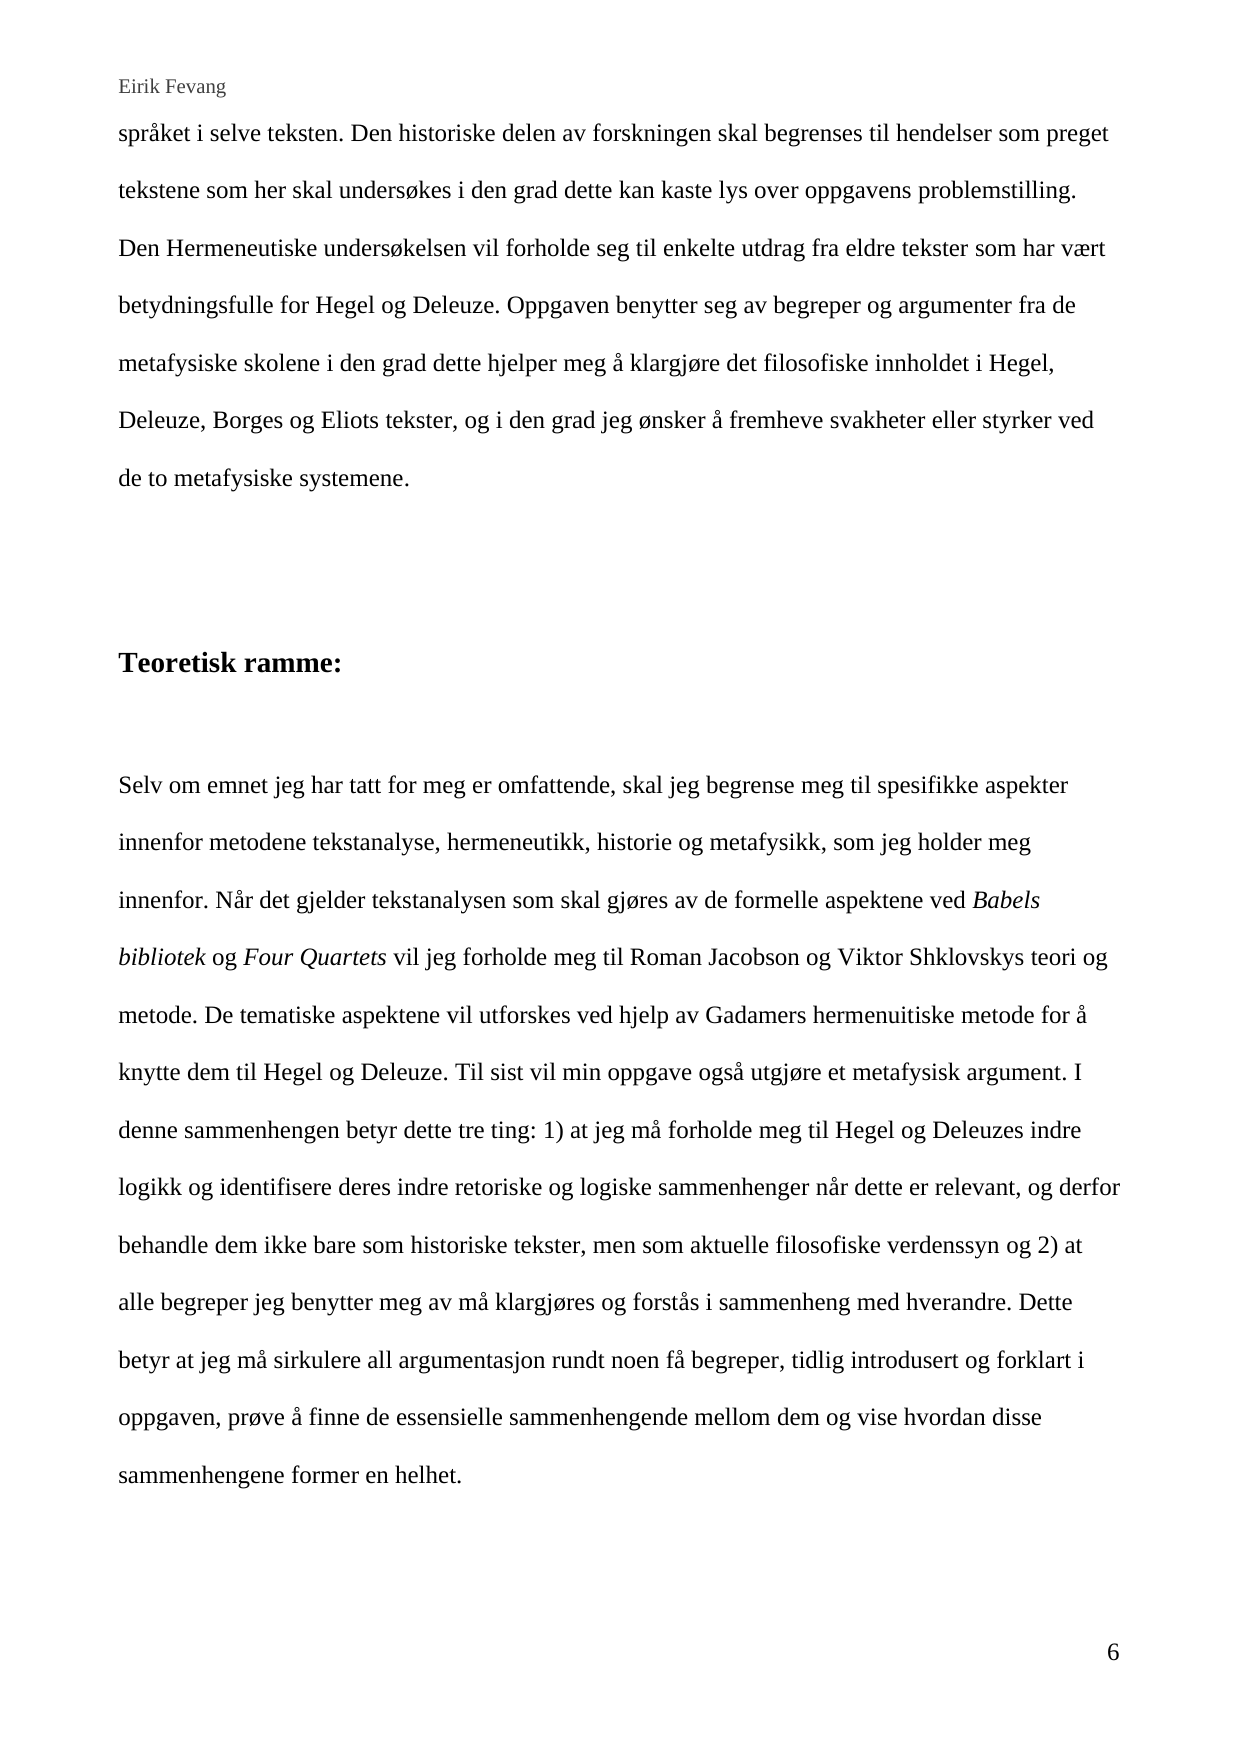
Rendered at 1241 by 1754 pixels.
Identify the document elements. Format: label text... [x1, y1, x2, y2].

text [118, 118, 1122, 492]
text Selv om emnet jeg har tatt for meg er omfattende, skal jeg begrense meg til spesifikke aspekter innenfor metodene tekstanalyse, hermeneutikk, historie og metafysikk, som jeg holder meg innenfor. Når det gjelder tekstanalysen som skal gjøres av de formelle aspektene ved Babels bibliotek og Four Quartets vil jeg forholde meg til Roman Jacobson og Viktor Shklovskys teori og metode. De tematiske aspektene vil utforskes ved hjelp av Gadamers hermenuitiske metode for å knytte dem til Hegel og Deleuze. Til sist vil min oppgave også utgjøre et metafysisk argument. I denne sammenhengen betyr dette tre ting: 1) at jeg må forholde meg til Hegel og Deleuzes indre logikk og identifisere deres indre retoriske og logiske sammenhenger når dette er relevant, og derfor behandle dem ikke bare som historiske tekster, men som aktuelle filosofiske verdenssyn og 2) at alle begreper jeg benytter meg av må klargjøres og forstås i sammenheng med hverandre. Dette betyr at jeg må sirkulere all argumentasjon rundt noen få begreper, tidlig introdusert og forklart i oppgaven, prøve å finne de essensielle sammenhengende mellom dem og vise hvordan disse sammenhengene former en helhet. [118, 770, 1122, 1488]
text Teoretisk ramme: [118, 645, 1122, 679]
